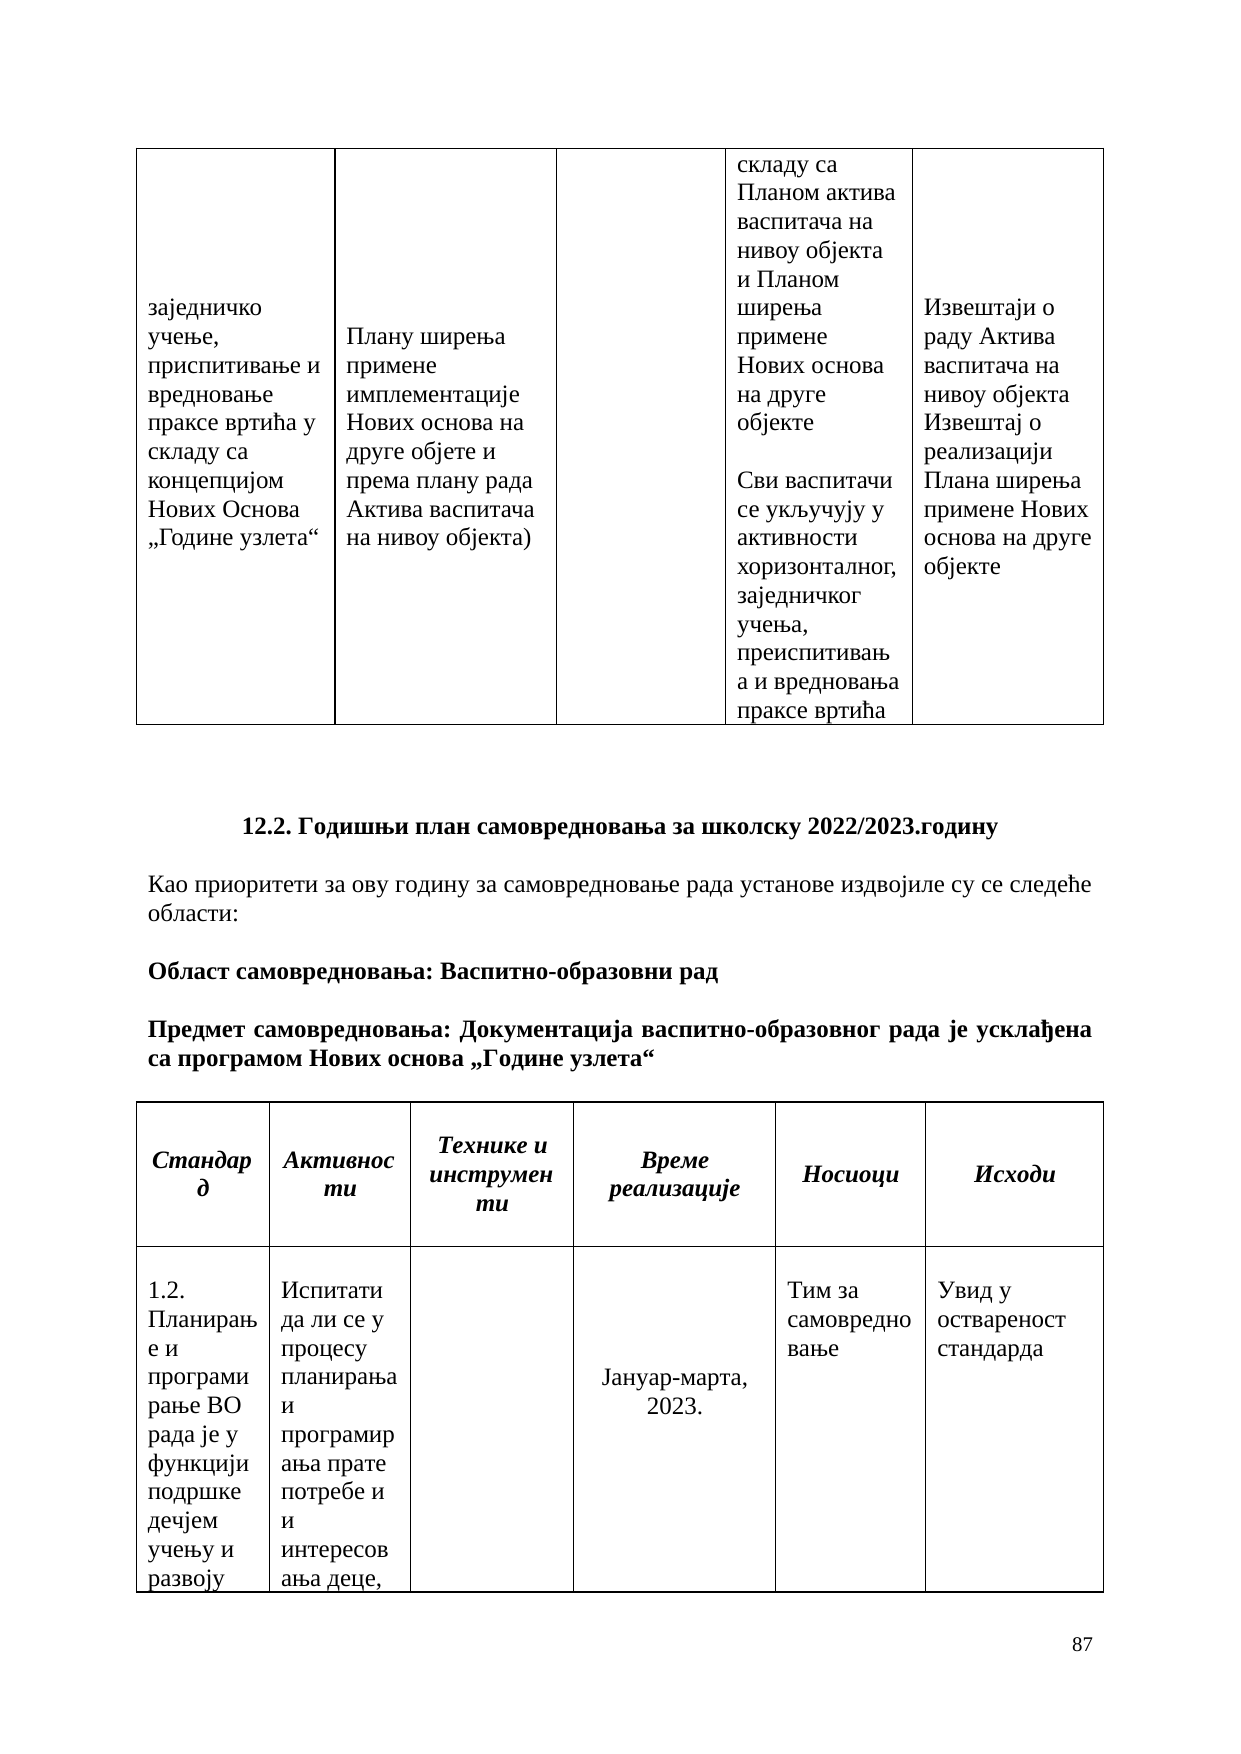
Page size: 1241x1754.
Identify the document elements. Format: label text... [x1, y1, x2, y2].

table_header Технике и инструменти [411, 1103, 573, 1246]
table_header Активности [270, 1103, 410, 1246]
table_cell [557, 149, 725, 724]
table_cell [137, 1247, 269, 1591]
table_header Носиоци [776, 1103, 925, 1246]
text Предмет самовредновања: Документација васпитно-образовног рада је усклађена са програмом Нових основа „Године узлета“ [148, 1014, 1093, 1072]
table_header Исходи [926, 1103, 1103, 1246]
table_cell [270, 1247, 410, 1591]
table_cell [336, 149, 556, 724]
text 12.2. Годишњи план самовредновања за школску 2022/2023.годину [148, 811, 1093, 840]
text Као приоритети за ову годину за самовредновање рада установе издвојиле су се следеће области: [148, 869, 1093, 927]
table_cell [776, 1247, 925, 1591]
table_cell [726, 149, 912, 724]
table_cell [913, 149, 1103, 724]
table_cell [137, 149, 334, 724]
table_cell Јануар-марта, 2023. [574, 1247, 775, 1591]
text Област самовредновања: Васпитно-образовни рад [148, 956, 1093, 985]
table_header Стандард [137, 1103, 269, 1246]
table_cell [411, 1247, 573, 1591]
table_header Време реализације [574, 1103, 775, 1246]
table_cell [926, 1247, 1103, 1591]
